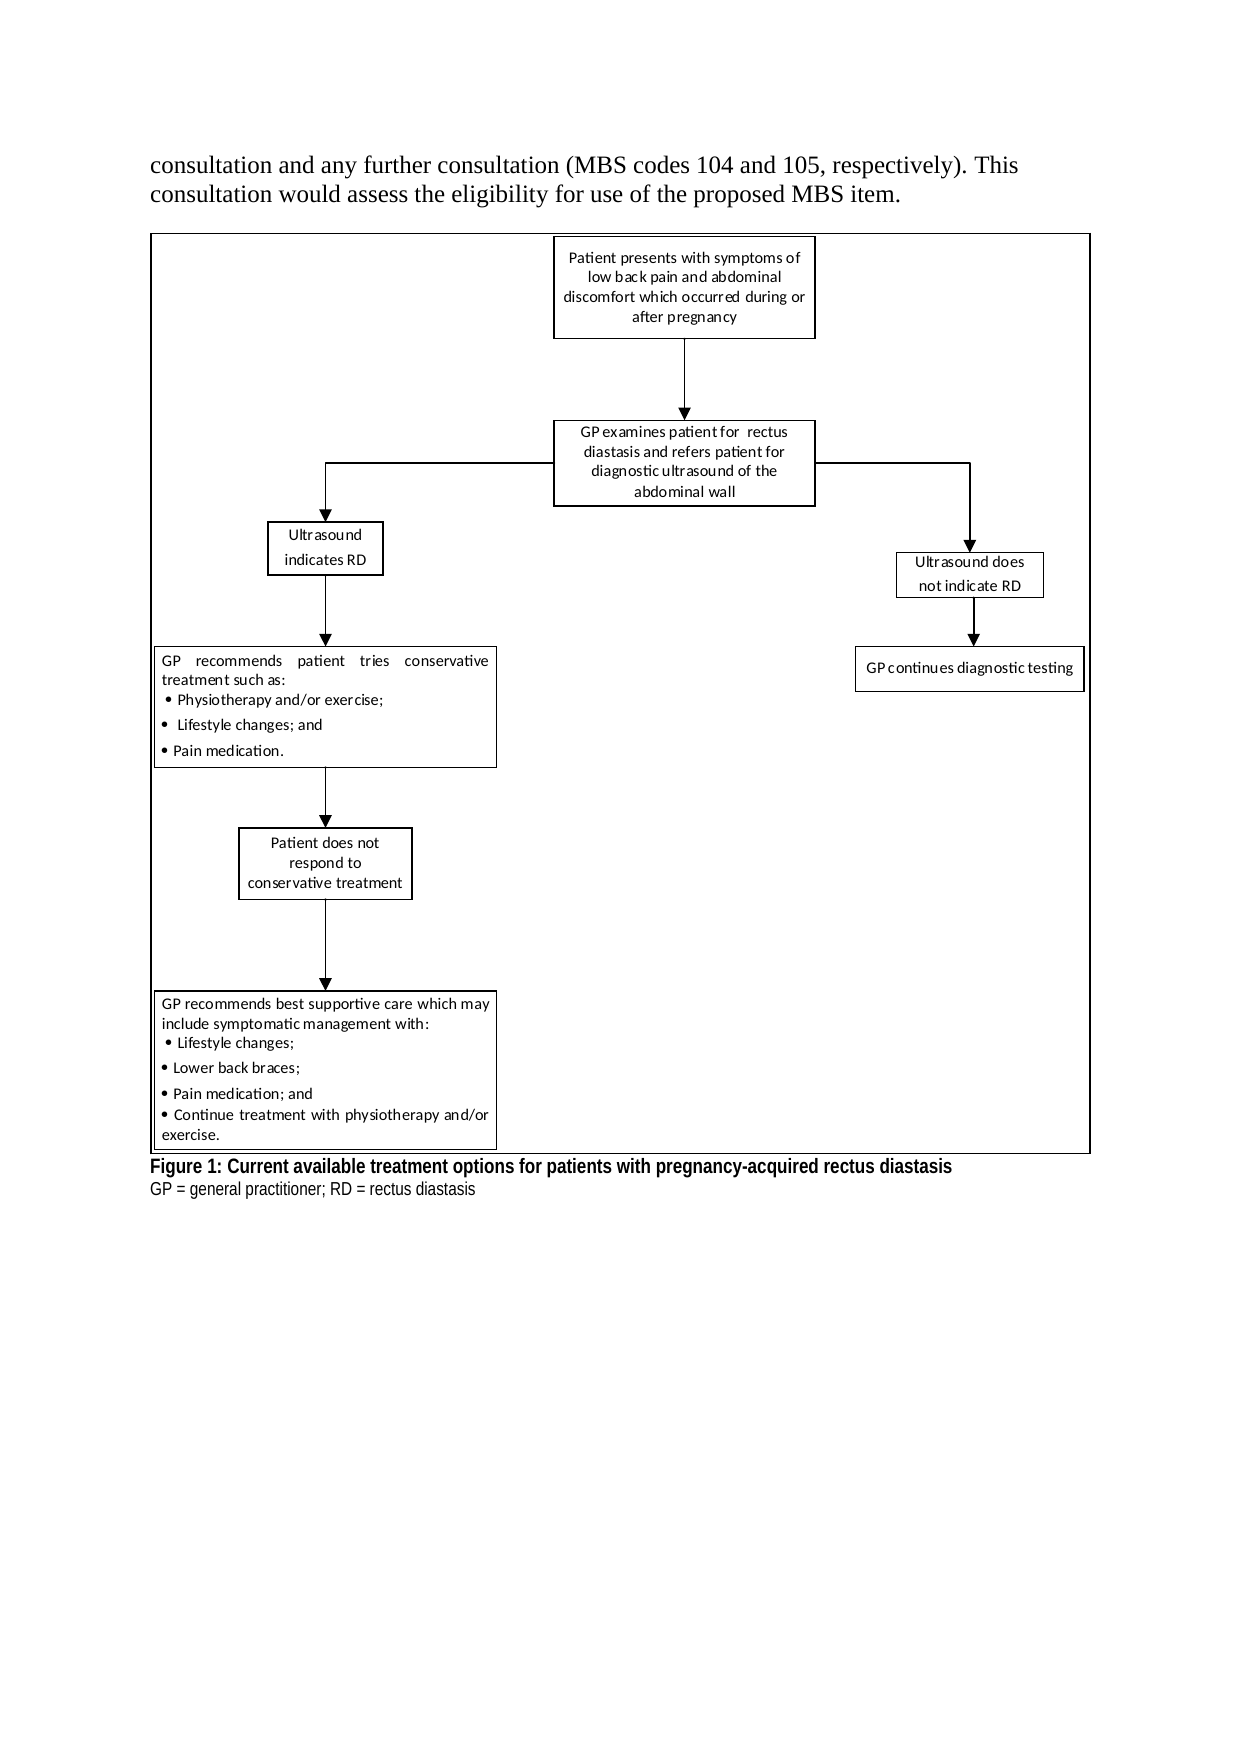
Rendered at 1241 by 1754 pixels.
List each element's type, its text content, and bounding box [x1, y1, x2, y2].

text GP = general practitioner; RD = rectus diastasis [150, 1178, 1090, 1200]
text Figure 1: Current available treatment options for patients with pregnancy-acquired rectus diastasis [150, 1154, 1090, 1178]
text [150, 150, 1090, 207]
